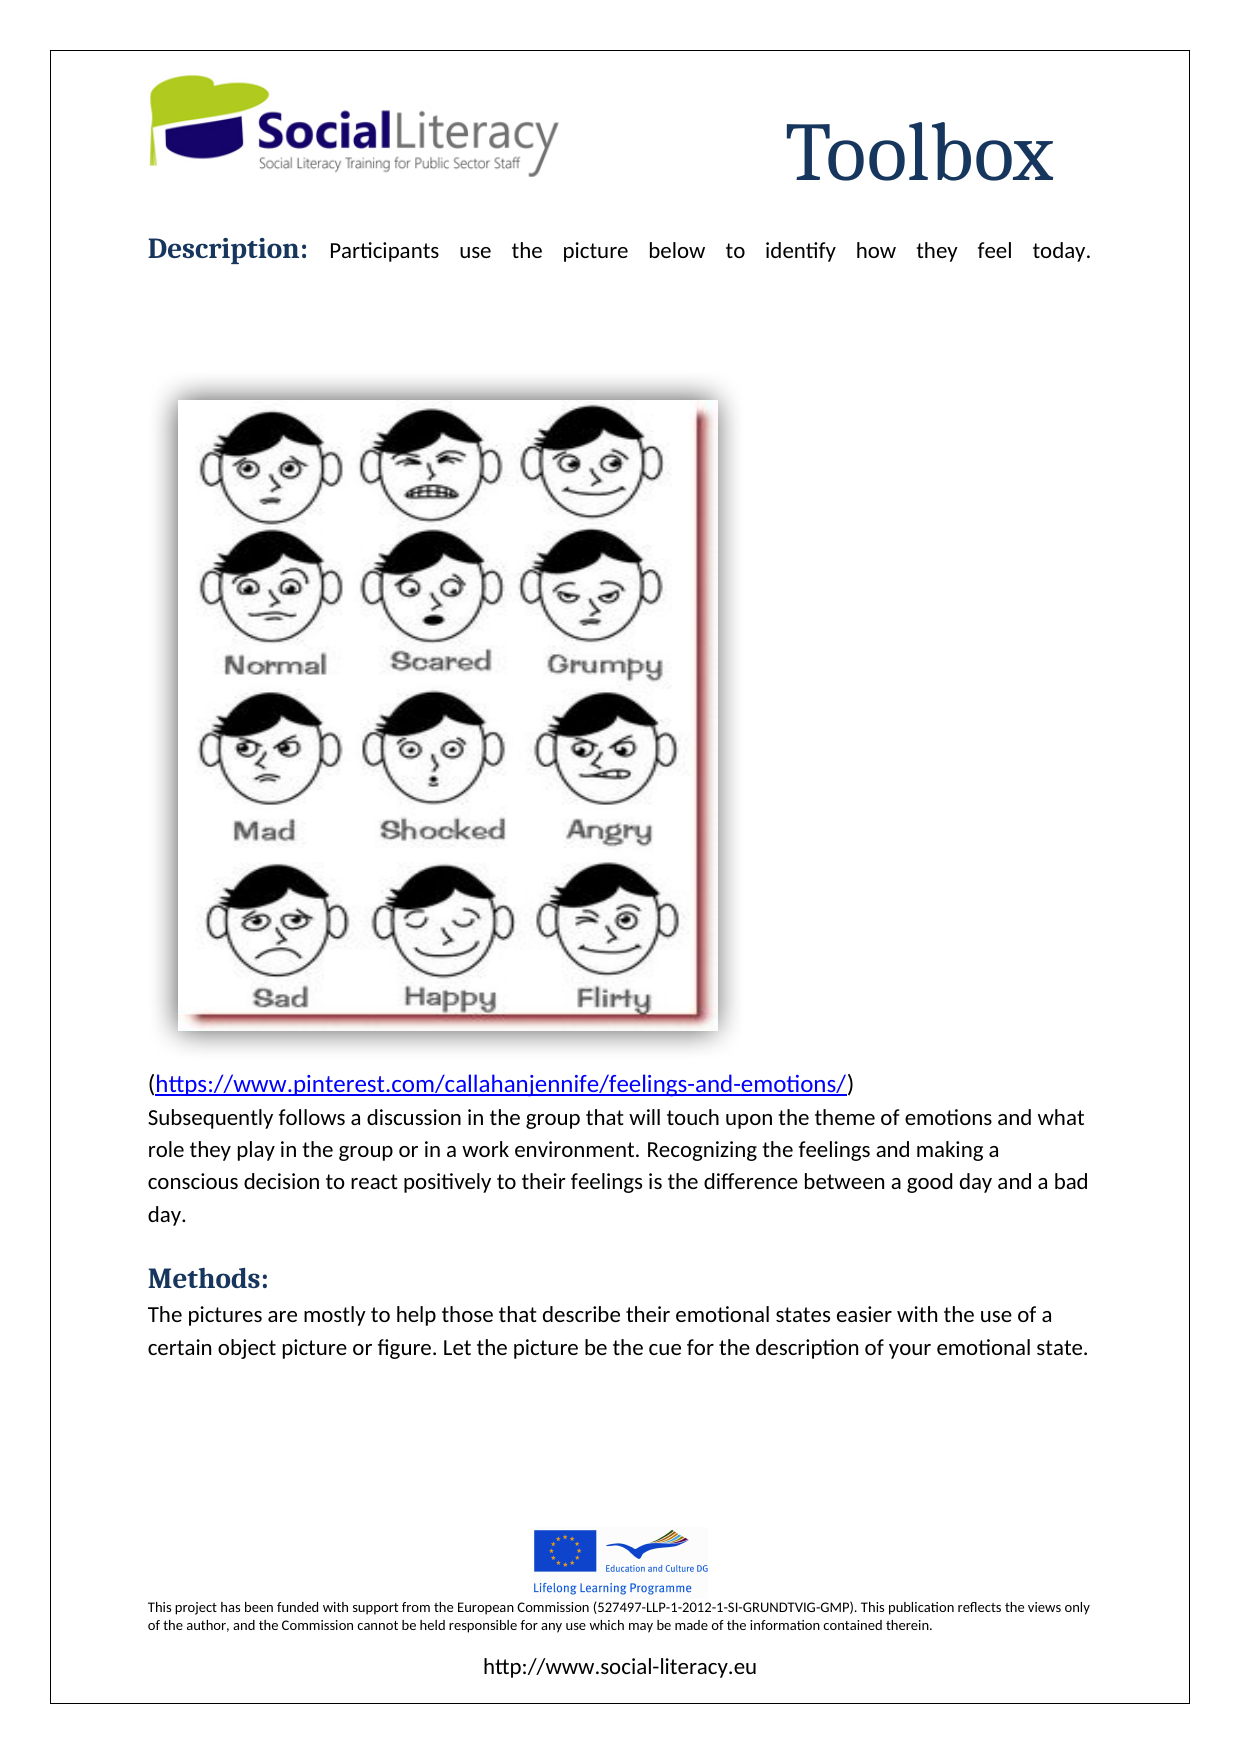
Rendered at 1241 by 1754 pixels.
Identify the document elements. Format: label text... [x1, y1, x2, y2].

picture [178, 400, 718, 1031]
text Subsequently follows a discussion in the group that will touch upon the theme of emotions and what role they play in the group or in a work environment. Recognizing the feelings and making a conscious decision to react positively to their feelings is the difference between a good day and a bad day. [148, 1103, 1093, 1228]
text Methods: [148, 1262, 1093, 1296]
picture [147, 73, 561, 181]
picture [532, 1527, 709, 1599]
text The pictures are mostly to help those that describe their emotional states easier with the use of a certain object picture or figure. Let the picture be the cue for the description of your emotional state. [148, 1301, 1093, 1361]
